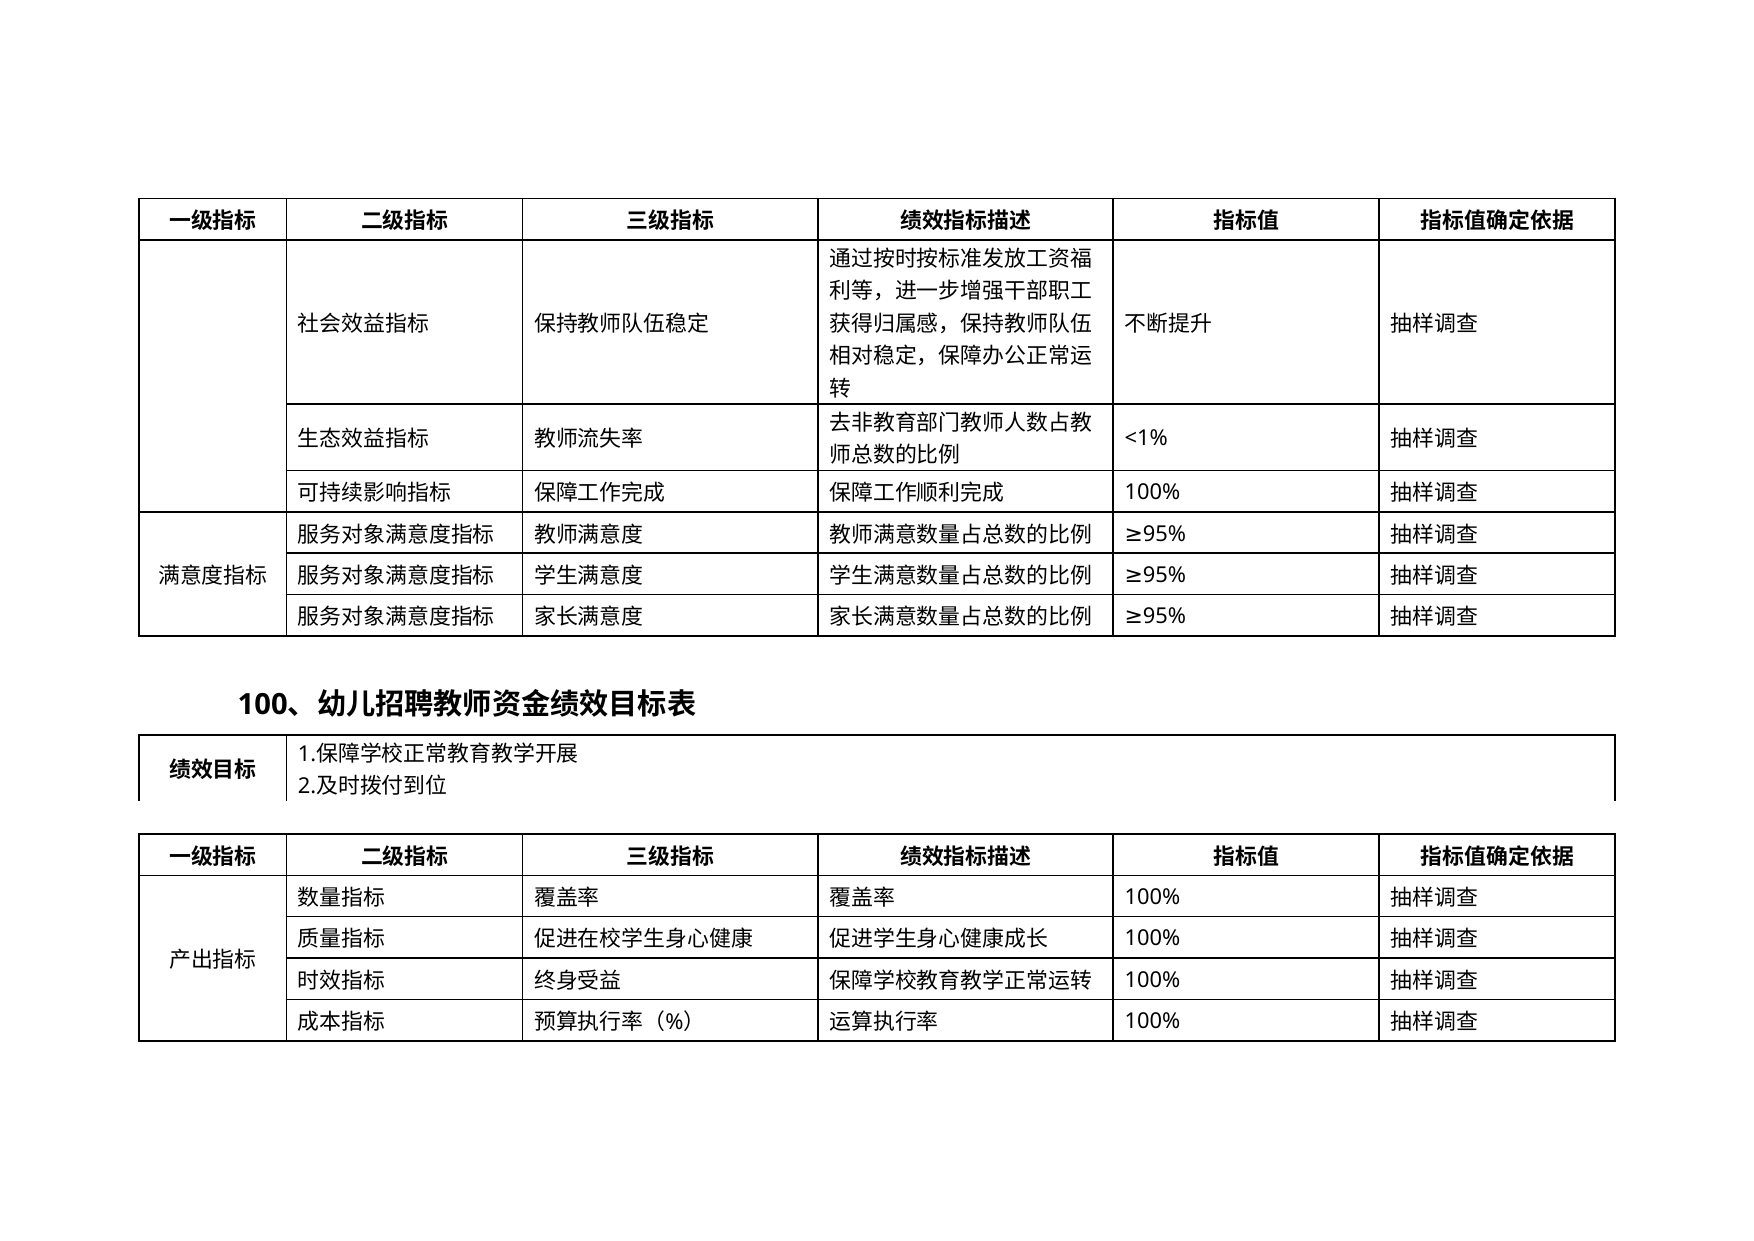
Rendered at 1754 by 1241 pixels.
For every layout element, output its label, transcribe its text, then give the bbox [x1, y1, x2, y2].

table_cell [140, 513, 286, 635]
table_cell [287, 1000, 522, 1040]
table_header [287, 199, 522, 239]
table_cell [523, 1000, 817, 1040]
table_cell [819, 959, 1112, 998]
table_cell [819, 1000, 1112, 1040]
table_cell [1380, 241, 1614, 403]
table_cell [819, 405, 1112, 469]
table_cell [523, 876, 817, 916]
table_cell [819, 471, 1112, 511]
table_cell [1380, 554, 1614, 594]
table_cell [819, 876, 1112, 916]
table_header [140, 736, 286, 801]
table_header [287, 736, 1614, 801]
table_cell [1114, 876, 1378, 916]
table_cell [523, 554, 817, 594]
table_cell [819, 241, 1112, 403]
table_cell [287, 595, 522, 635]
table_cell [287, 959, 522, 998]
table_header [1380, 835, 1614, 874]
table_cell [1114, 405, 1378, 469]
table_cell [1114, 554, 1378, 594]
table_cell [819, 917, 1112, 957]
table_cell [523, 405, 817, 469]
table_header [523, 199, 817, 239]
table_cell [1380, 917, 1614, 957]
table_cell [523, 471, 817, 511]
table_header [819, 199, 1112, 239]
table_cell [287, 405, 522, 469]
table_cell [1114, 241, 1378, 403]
text 100、幼儿招聘教师资金绩效目标表 [150, 669, 1604, 734]
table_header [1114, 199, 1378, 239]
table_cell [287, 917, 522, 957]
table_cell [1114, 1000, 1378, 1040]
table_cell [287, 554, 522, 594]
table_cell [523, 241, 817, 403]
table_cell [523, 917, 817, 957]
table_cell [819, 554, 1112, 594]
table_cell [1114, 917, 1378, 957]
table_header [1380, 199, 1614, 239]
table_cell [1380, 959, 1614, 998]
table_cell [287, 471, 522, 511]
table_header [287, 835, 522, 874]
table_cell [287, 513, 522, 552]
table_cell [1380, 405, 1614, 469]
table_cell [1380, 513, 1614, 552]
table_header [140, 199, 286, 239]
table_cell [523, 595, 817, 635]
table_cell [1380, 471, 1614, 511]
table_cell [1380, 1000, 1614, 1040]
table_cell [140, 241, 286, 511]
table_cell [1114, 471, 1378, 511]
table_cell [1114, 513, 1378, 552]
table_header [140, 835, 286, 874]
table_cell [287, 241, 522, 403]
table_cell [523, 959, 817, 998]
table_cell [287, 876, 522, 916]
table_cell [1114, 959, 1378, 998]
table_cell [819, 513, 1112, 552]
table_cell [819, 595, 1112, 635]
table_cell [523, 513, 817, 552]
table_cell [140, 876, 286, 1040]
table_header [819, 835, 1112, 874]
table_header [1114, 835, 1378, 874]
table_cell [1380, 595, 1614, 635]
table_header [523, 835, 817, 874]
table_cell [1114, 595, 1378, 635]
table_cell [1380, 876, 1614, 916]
